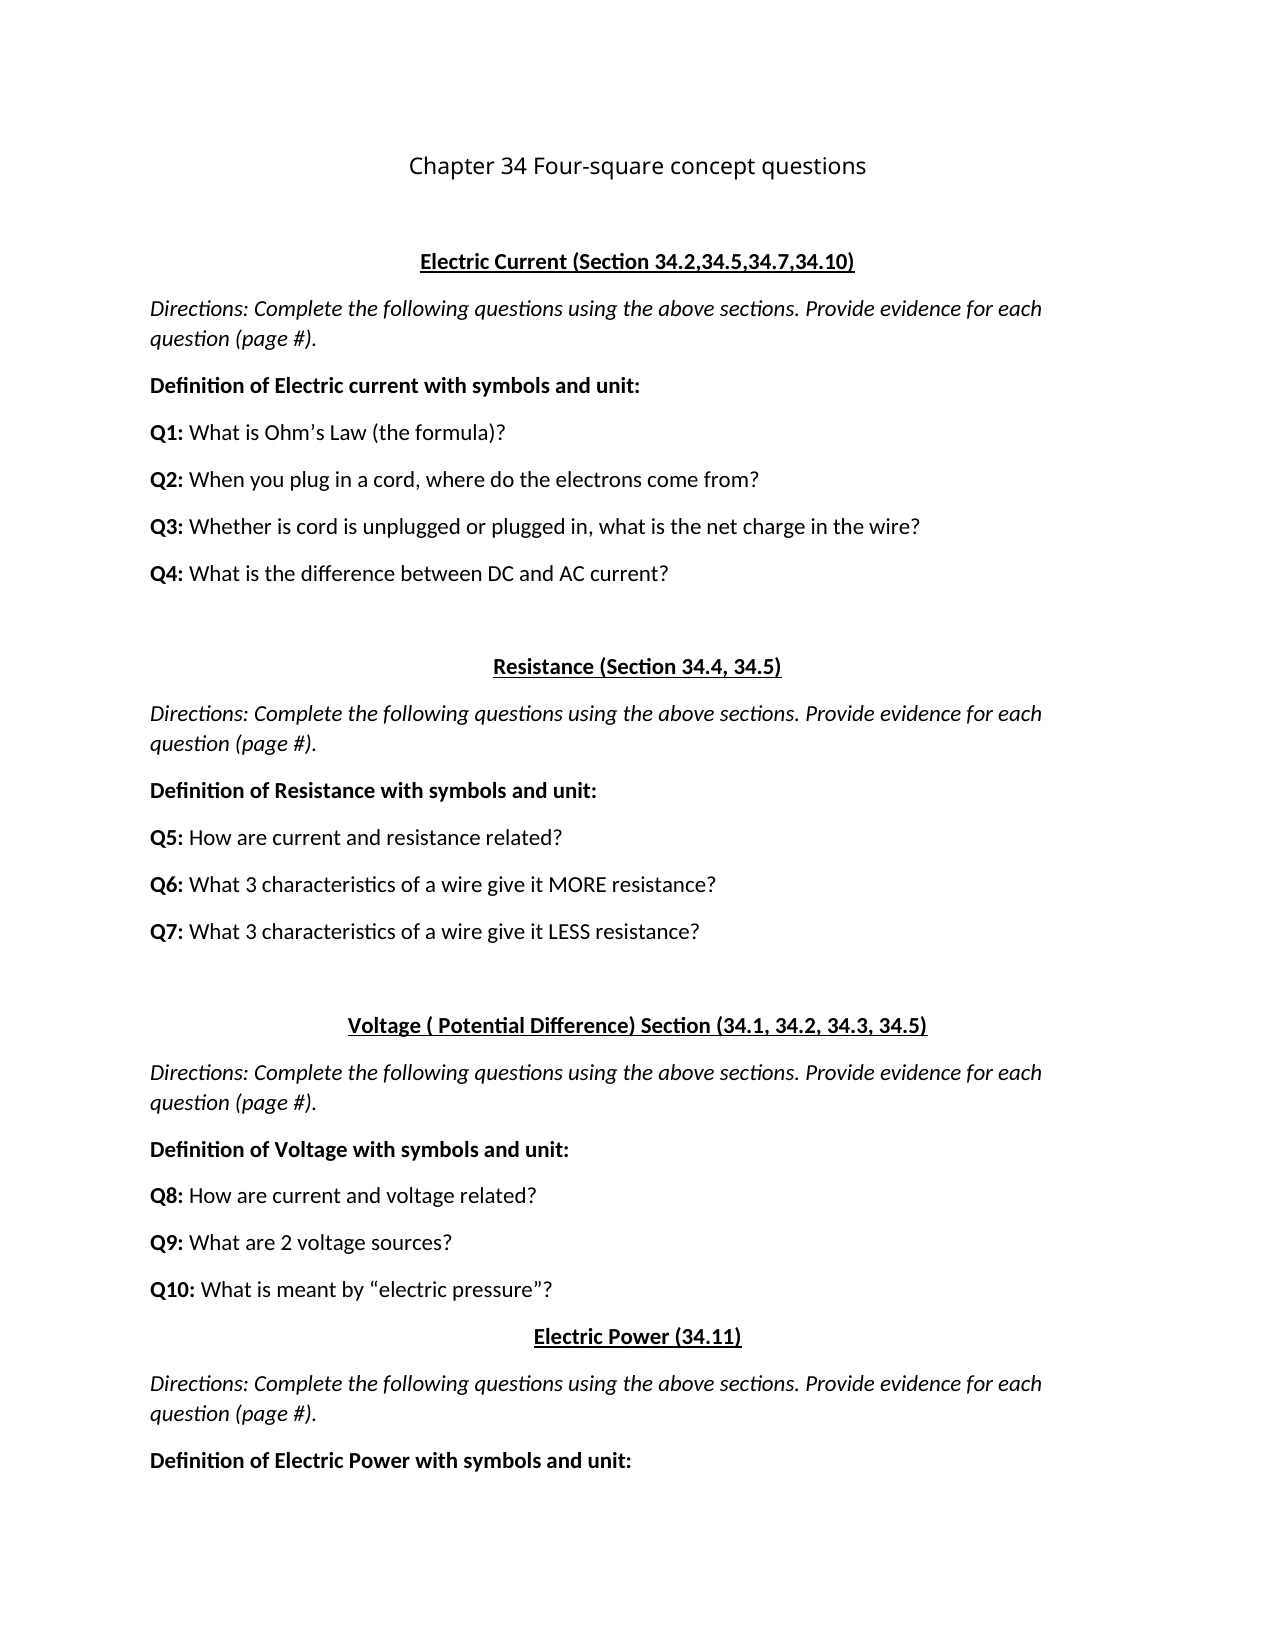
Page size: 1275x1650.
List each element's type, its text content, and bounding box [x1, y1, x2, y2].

text Directions: Complete the following questions using the above sections. Provide evidence for each question (page #). [150, 699, 1125, 758]
text Electric Power (34.11) [150, 1322, 1125, 1350]
text Q3: Whether is cord is unplugged or plugged in, what is the net charge in the wire? [150, 512, 1125, 540]
text Resistance (Section 34.4, 34.5) [150, 652, 1125, 681]
text Definition of Resistance with symbols and unit: [150, 776, 1125, 804]
text Q9: What are 2 voltage sources? [150, 1228, 1125, 1257]
text Q8: How are current and voltage related? [150, 1182, 1125, 1210]
text Directions: Complete the following questions using the above sections. Provide evidence for each question (page #). [150, 1058, 1125, 1116]
text Definition of Electric current with symbols and unit: [150, 371, 1125, 399]
text Q2: When you plug in a cord, where do the electrons come from? [150, 465, 1125, 493]
text Q5: How are current and resistance related? [150, 823, 1125, 851]
text Q1: What is Ohm’s Law (the formula)? [150, 418, 1125, 446]
text Voltage ( Potential Difference) Section (34.1, 34.2, 34.3, 34.5) [150, 1011, 1125, 1039]
text Q10: What is meant by “electric pressure”? [150, 1275, 1125, 1303]
text Definition of Electric Power with symbols and unit: [150, 1446, 1125, 1474]
text Chapter 34 Four-square concept questions [150, 150, 1125, 181]
text Directions: Complete the following questions using the above sections. Provide evidence for each question (page #). [150, 1369, 1125, 1427]
text Q6: What 3 characteristics of a wire give it MORE resistance? [150, 870, 1125, 898]
text Electric Current (Section 34.2,34.5,34.7,34.10) [150, 247, 1125, 275]
text Directions: Complete the following questions using the above sections. Provide evidence for each question (page #). [150, 294, 1125, 352]
text Definition of Voltage with symbols and unit: [150, 1135, 1125, 1163]
text Q4: What is the difference between DC and AC current? [150, 559, 1125, 587]
text Q7: What 3 characteristics of a wire give it LESS resistance? [150, 917, 1125, 945]
